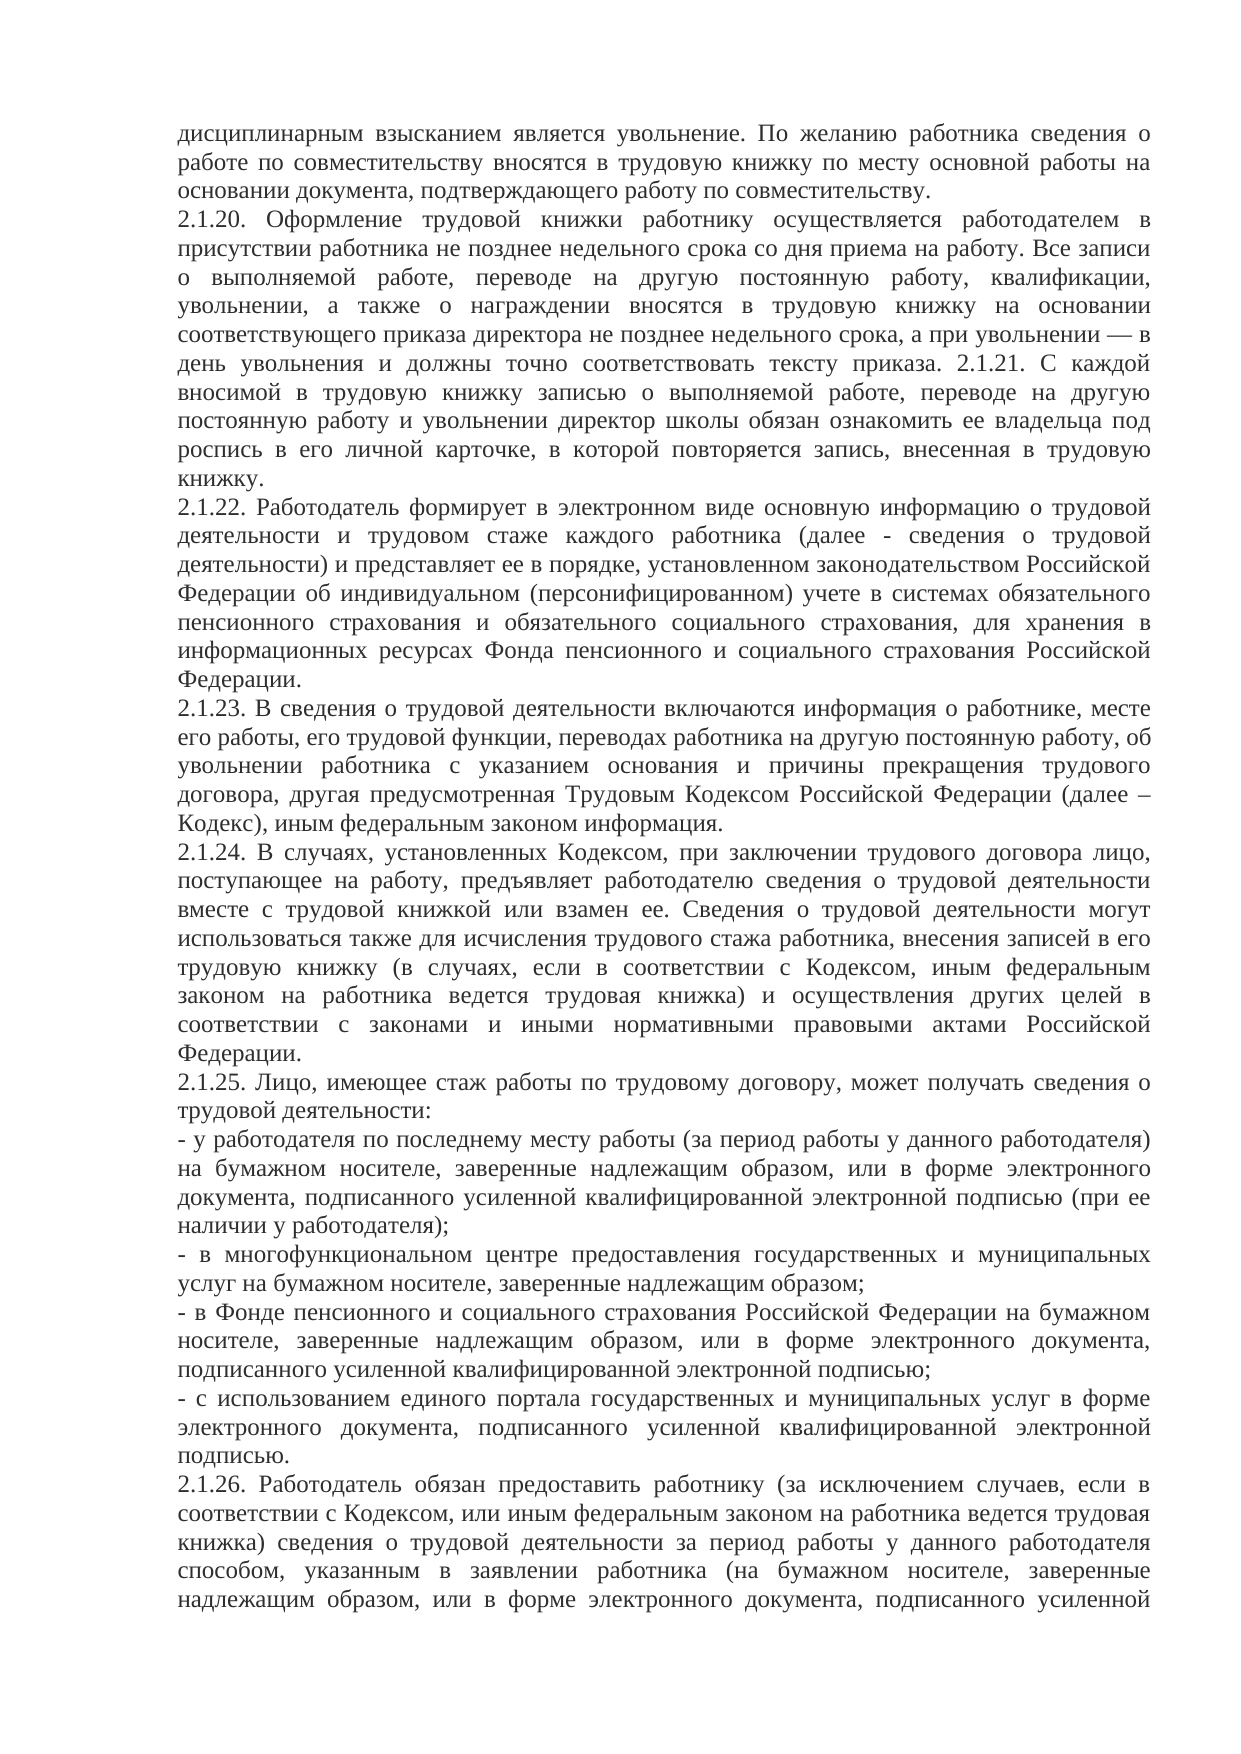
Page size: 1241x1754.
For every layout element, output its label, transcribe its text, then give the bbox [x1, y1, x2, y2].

text - в Фонде пенсионного и социального страхования Российской Федерации на бумажном носителе, заверенные надлежащим образом, или в форме электронного документа, подписанного усиленной квалифицированной электронной подписью; [177, 1297, 1152, 1383]
text 2.1.24. В случаях, установленных Кодексом, при заключении трудового договора лицо, поступающее на работу, предъявляет работодателю сведения о трудовой деятельности вместе с трудовой книжкой или взамен ее. Сведения о трудовой деятельности могут использоваться также для исчисления трудового стажа работника, внесения записей в его трудовую книжку (в случаях, если в соответствии с Кодексом, иным федеральным законом на работника ведется трудовая книжка) и осуществления других целей в соответствии с законами и иными нормативными правовыми актами Российской Федерации. [177, 837, 1152, 1067]
text 2.1.22. Работодатель формирует в электронном виде основную информацию о трудовой деятельности и трудовом стаже каждого работника (далее - сведения о трудовой деятельности) и представляет ее в порядке, установленном законодательством Российской Федерации об индивидуальном (персонифицированном) учете в системах обязательного пенсионного страхования и обязательного социального страхования, для хранения в информационных ресурсах Фонда пенсионного и социального страхования Российской Федерации. [177, 492, 1152, 693]
text 2.1.23. В сведения о трудовой деятельности включаются информация о работнике, месте его работы, его трудовой функции, переводах работника на другую постоянную работу, об увольнении работника с указанием основания и причины прекращения трудового договора, другая предусмотренная Трудовым Кодексом Российской Федерации (далее – Кодекс), иным федеральным законом информация. [177, 693, 1152, 837]
text - в многофункциональном центре предоставления государственных и муниципальных услуг на бумажном носителе, заверенные надлежащим образом; [177, 1239, 1152, 1297]
text - с использованием единого портала государственных и муниципальных услуг в форме электронного документа, подписанного усиленной квалифицированной электронной подписью. [177, 1383, 1152, 1469]
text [177, 118, 1152, 204]
text - у работодателя по последнему месту работы (за период работы у данного работодателя) на бумажном носителе, заверенные надлежащим образом, или в форме электронного документа, подписанного усиленной квалифицированной электронной подписью (при ее наличии у работодателя); [177, 1124, 1152, 1239]
text 2.1.25. Лицо, имеющее стаж работы по трудовому договору, может получать сведения о трудовой деятельности: [177, 1067, 1152, 1124]
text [177, 1469, 1152, 1613]
text 2.1.20. Оформление трудовой книжки работнику осуществляется работодателем в присутствии работника не позднее недельного срока со дня приема на работу. Все записи о выполняемой работе, переводе на другую постоянную работу, квалификации, увольнении, а также о награждении вносятся в трудовую книжку на основании соответствующего приказа директора не позднее недельного срока, а при увольнении — в день увольнения и должны точно соответствовать тексту приказа. 2.1.21. С каждой вносимой в трудовую книжку записью о выполняемой работе, переводе на другую постоянную работу и увольнении директор школы обязан ознакомить ее владельца под роспись в его личной карточке, в которой повторяется запись, внесенная в трудовую книжку. [177, 204, 1152, 492]
